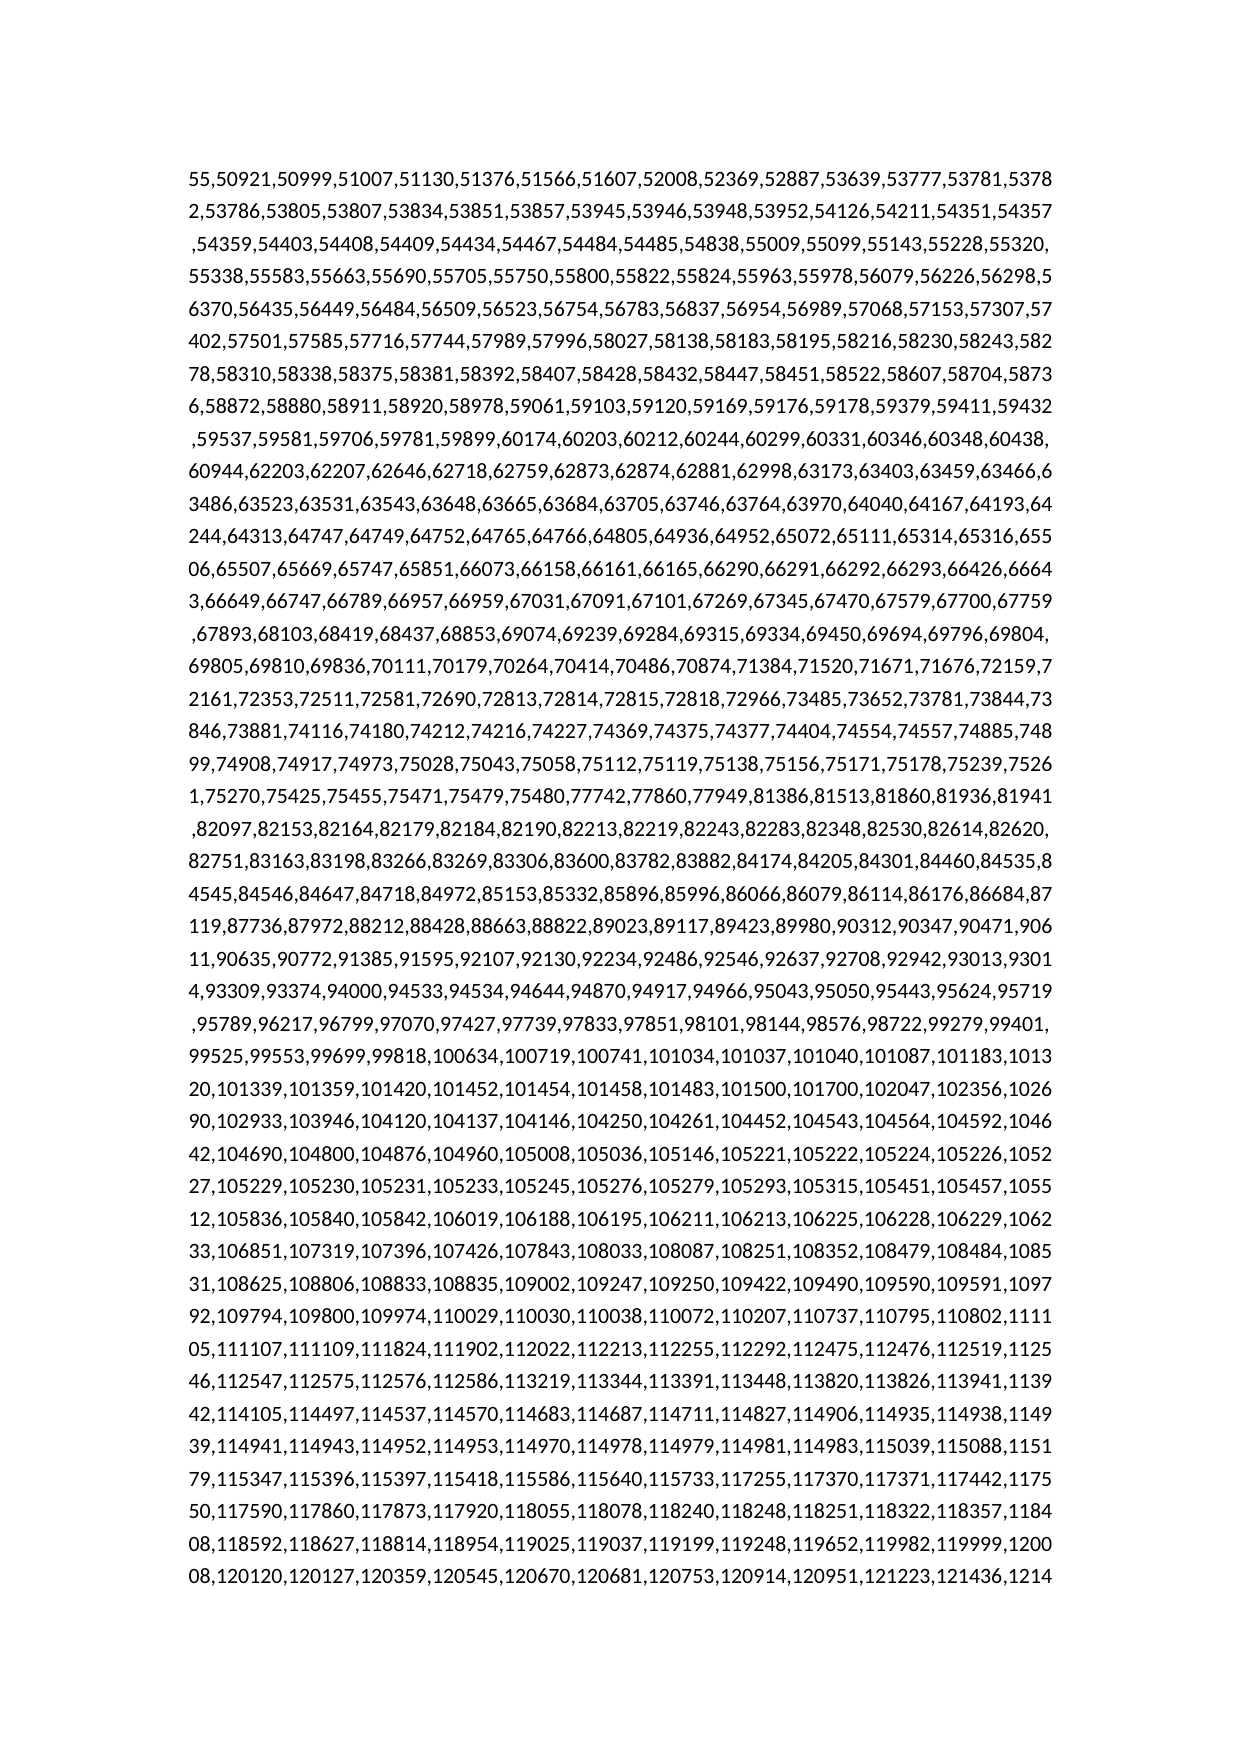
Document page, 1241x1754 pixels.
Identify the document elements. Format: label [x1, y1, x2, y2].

text [187, 162, 1053, 1592]
